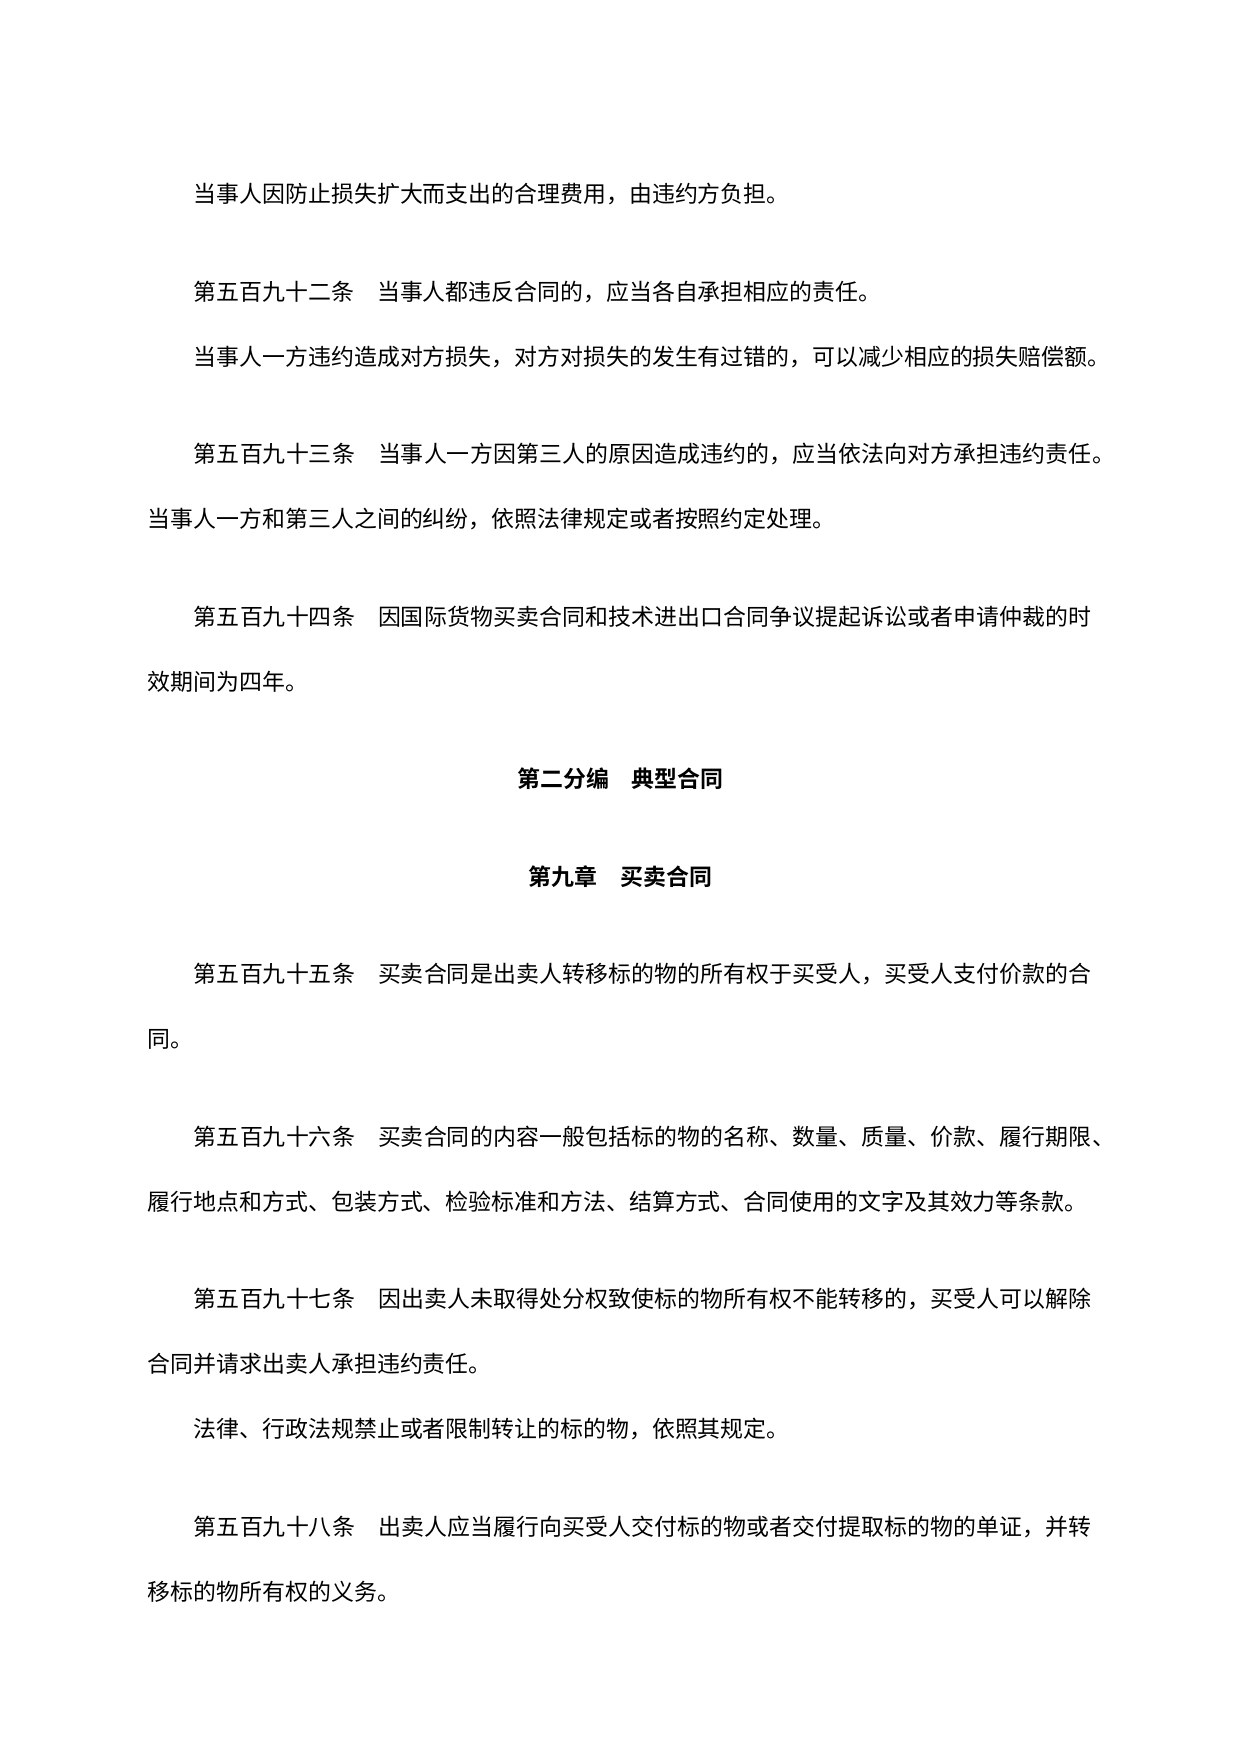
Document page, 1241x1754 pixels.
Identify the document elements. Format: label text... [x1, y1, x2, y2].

text 第五百九十七条 因出卖人未取得处分权致使标的物所有权不能转移的，买受人可以解除合同并请求出卖人承担违约责任。 [148, 1266, 1092, 1396]
text 第九章 买卖合同 [148, 843, 1092, 908]
text 第五百九十六条 买卖合同的内容一般包括标的物的名称、数量、质量、价款、履行期限、履行地点和方式、包装方式、检验标准和方法、结算方式、合同使用的文字及其效力等条款。 [148, 1103, 1092, 1233]
text 第五百九十五条 买卖合同是出卖人转移标的物的所有权于买受人，买受人支付价款的合同。 [148, 941, 1092, 1071]
text 当事人一方违约造成对方损失，对方对损失的发生有过错的，可以减少相应的损失赔偿额。 [148, 323, 1092, 388]
text 第五百九十二条 当事人都违反合同的，应当各自承担相应的责任。 [148, 258, 1092, 323]
text 第二分编 典型合同 [148, 746, 1092, 811]
text 第五百九十三条 当事人一方因第三人的原因造成违约的，应当依法向对方承担违约责任。当事人一方和第三人之间的纠纷，依照法律规定或者按照约定处理。 [148, 421, 1092, 551]
text 法律、行政法规禁止或者限制转让的标的物，依照其规定。 [148, 1396, 1092, 1461]
text 第五百九十四条 因国际货物买卖合同和技术进出口合同争议提起诉讼或者申请仲裁的时效期间为四年。 [148, 583, 1092, 713]
text 第五百九十八条 出卖人应当履行向买受人交付标的物或者交付提取标的物的单证，并转移标的物所有权的义务。 [148, 1493, 1092, 1623]
text 当事人因防止损失扩大而支出的合理费用，由违约方负担。 [148, 161, 1092, 226]
